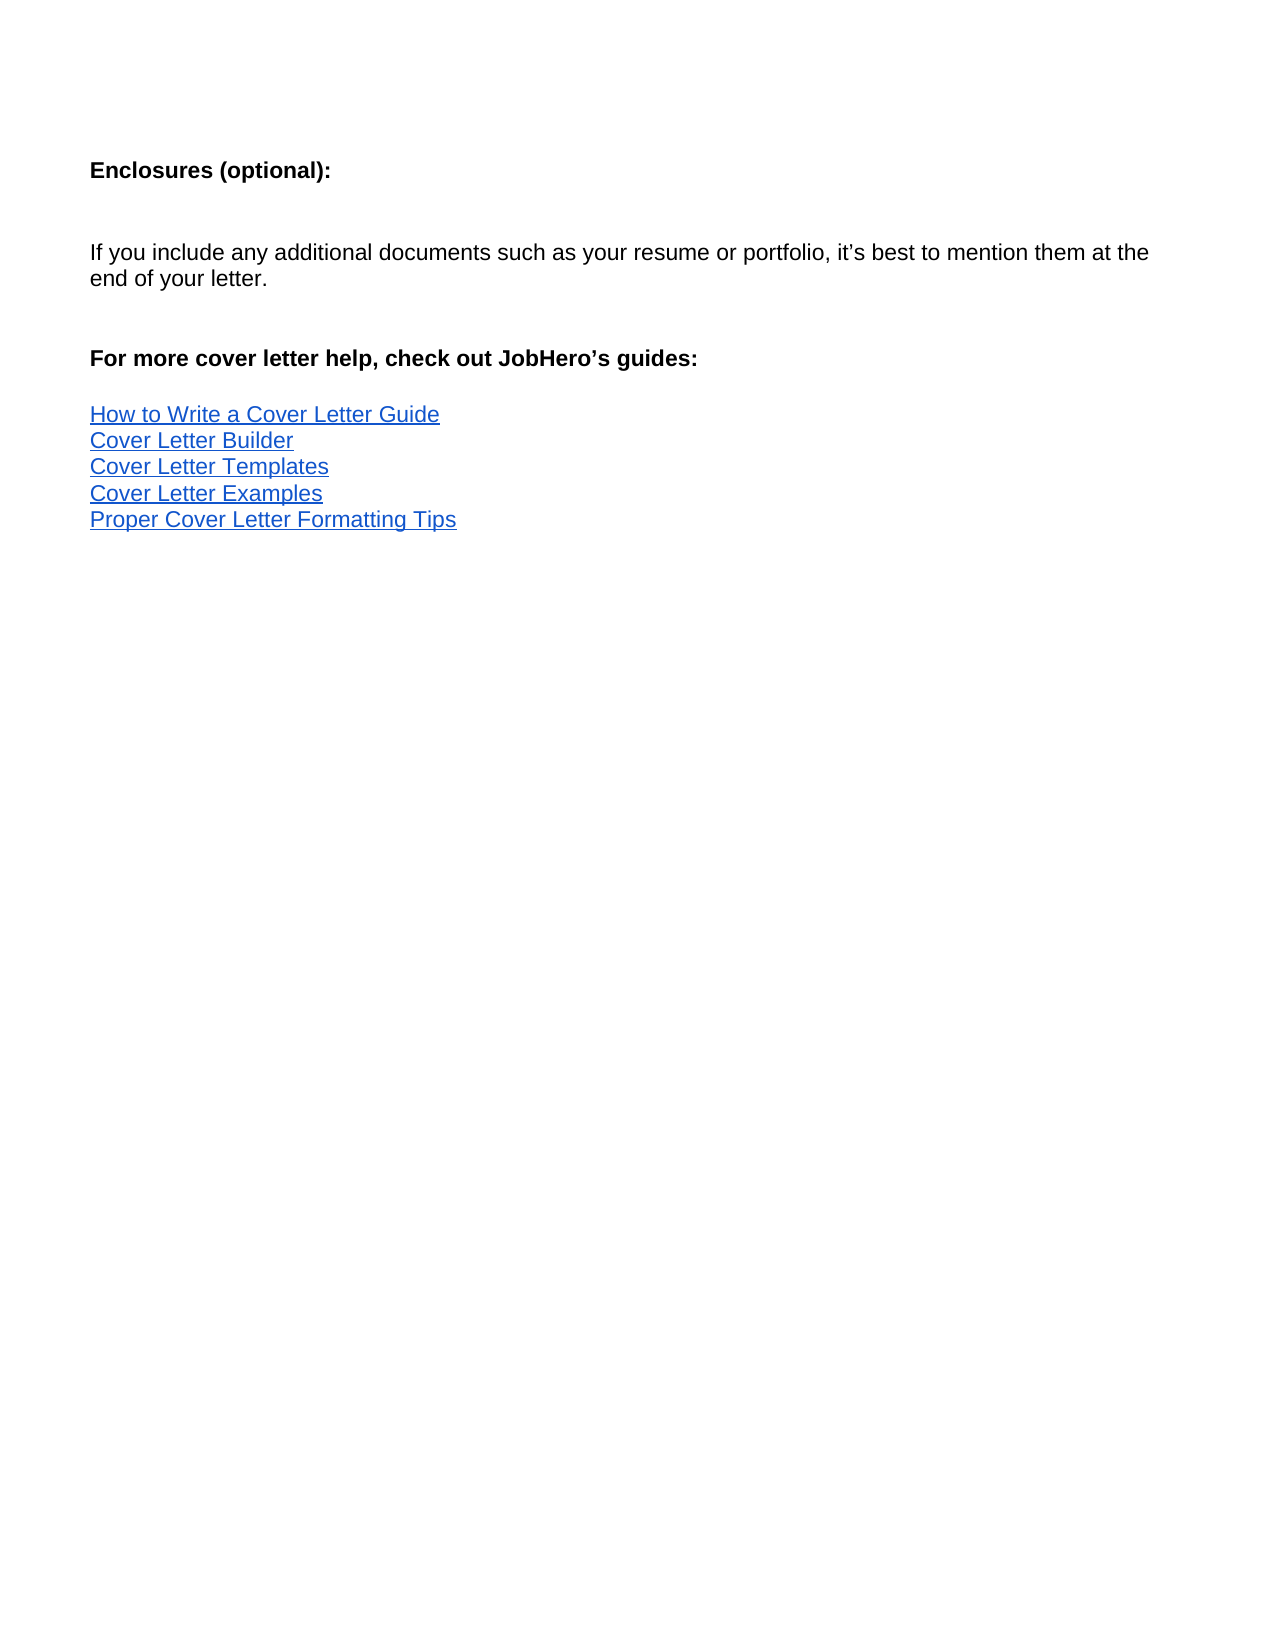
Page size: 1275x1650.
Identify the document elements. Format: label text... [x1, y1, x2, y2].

text Cover Letter Examples [89, 479, 1185, 506]
text Enclosures (optional): [89, 157, 1185, 239]
text For more cover letter help, check out JobHero’s guides: [89, 345, 1185, 372]
text Cover Letter Builder [89, 427, 1185, 453]
text If you include any additional documents such as your resume or portfolio, it’s best to mention them at the end of your letter. [89, 239, 1185, 292]
text How to Write a Cover Letter Guide [89, 401, 1185, 427]
text Proper Cover Letter Formatting Tips [89, 506, 1185, 532]
text Cover Letter Templates [89, 453, 1185, 479]
